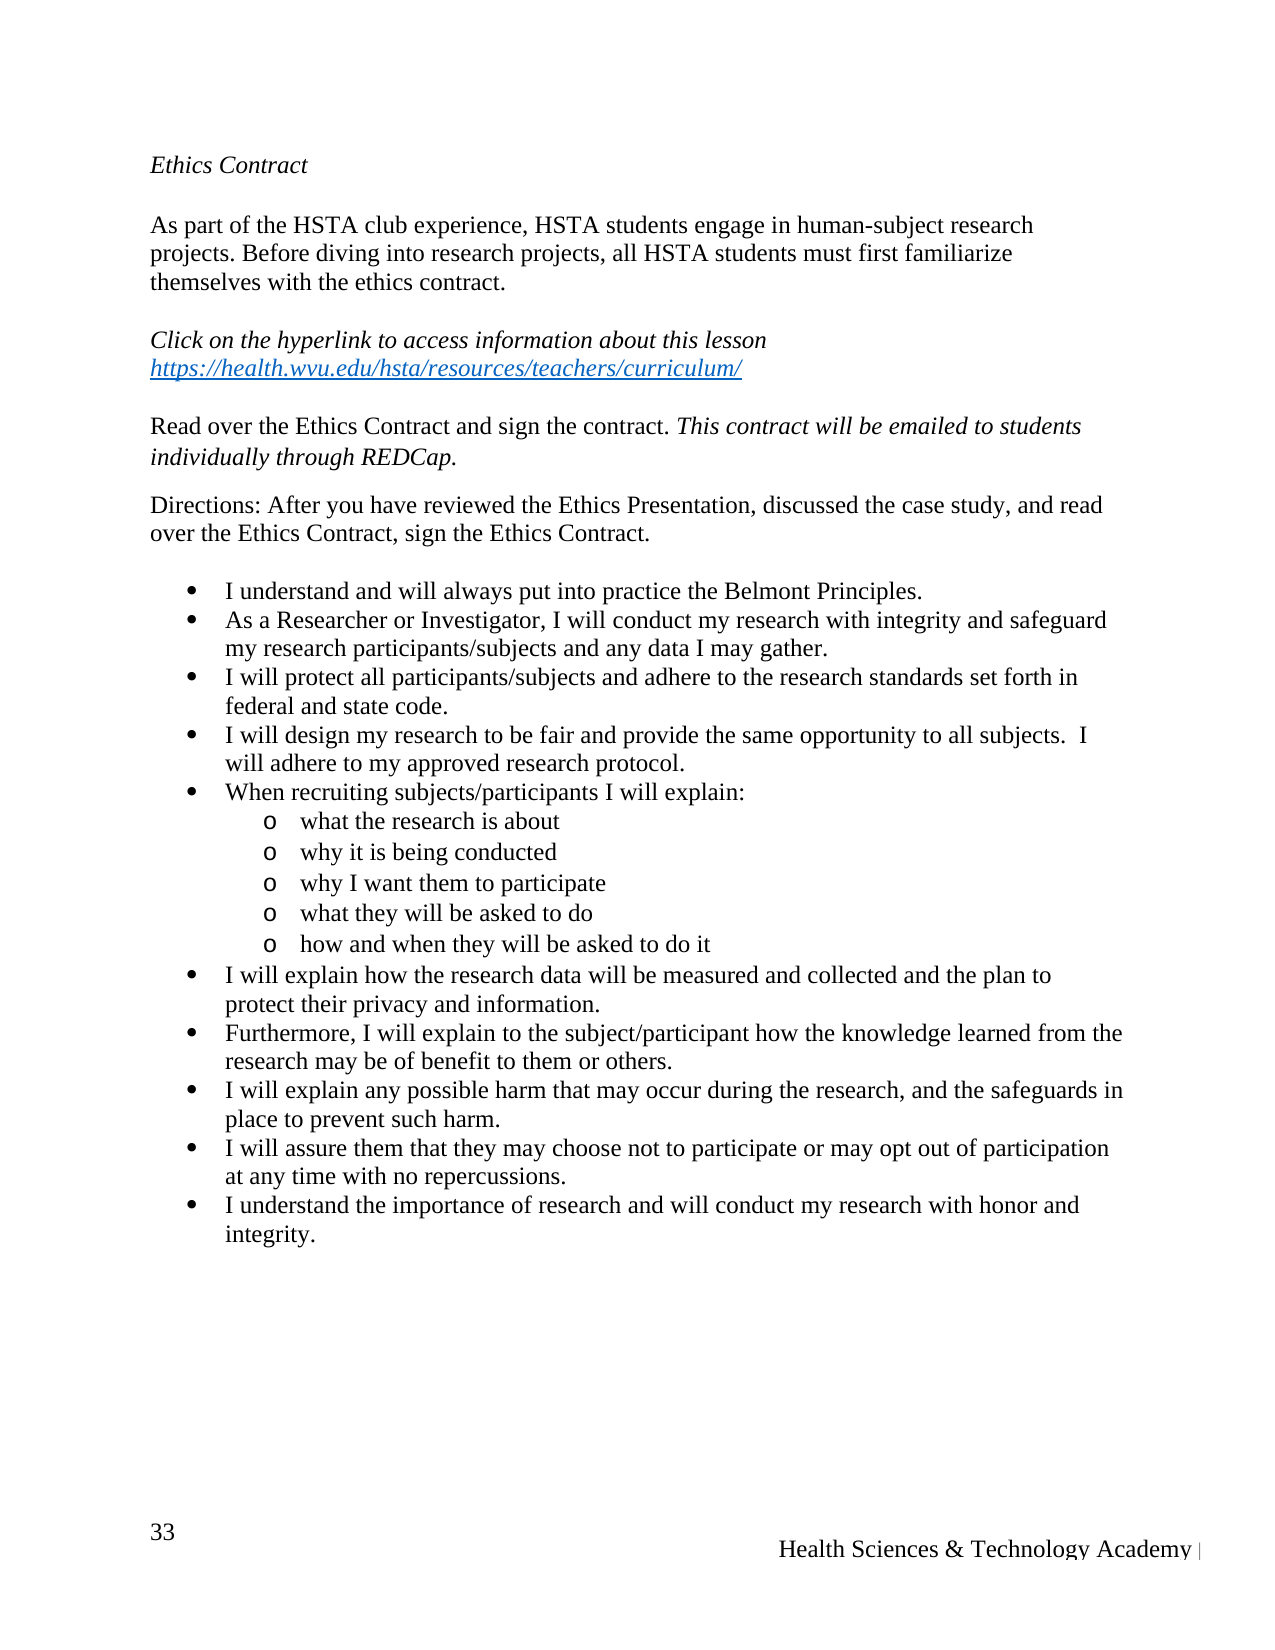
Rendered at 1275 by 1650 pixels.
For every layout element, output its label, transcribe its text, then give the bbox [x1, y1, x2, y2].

list I will explain how the research data will be measured and collected and the plan to protect their privacy and information. [187, 960, 1125, 1018]
text Click on the hyperlink to access information about this lesson https://health.wvu.edu/hsta/resources/teachers/curriculum/ [150, 325, 1125, 382]
subtitle Ethics Contract [150, 150, 1125, 179]
list Furthermore, I will explain to the subject/participant how the knowledge learned from the research may be of benefit to them or others. [187, 1018, 1125, 1075]
list As a Researcher or Investigator, I will conduct my research with integrity and safeguard my research participants/subjects and any data I may gather. [187, 605, 1125, 662]
list I understand the importance of research and will conduct my research with honor and integrity. [187, 1190, 1125, 1248]
list I will explain any possible harm that may occur during the research, and the safeguards in place to prevent such harm. [187, 1075, 1125, 1133]
list why it is being conducted [262, 837, 1125, 868]
list I will protect all participants/subjects and adhere to the research standards set forth in federal and state code. [187, 662, 1125, 720]
text As part of the HSTA club experience, HSTA students engage in human-subject research projects. Before diving into research projects, all HSTA students must first familiarize themselves with the ethics contract. [150, 210, 1125, 296]
list Read over the Ethics Contract and sign the contract. This contract will be emailed to students individually through REDCap. [150, 411, 1125, 471]
list I will assure them that they may choose not to participate or may opt out of participation at any time with no repercussions. [187, 1133, 1125, 1190]
list why I want them to participate [262, 868, 1125, 898]
list what they will be asked to do [262, 898, 1125, 929]
list how and when they will be asked to do it [262, 929, 1125, 960]
list what the research is about [262, 806, 1125, 837]
text Directions: After you have reviewed the Ethics Presentation, discussed the case study, and read over the Ethics Contract, sign the Ethics Contract. [150, 490, 1125, 547]
list When recruiting subjects/participants I will explain: [187, 777, 1125, 806]
list I understand and will always put into practice the Belmont Principles. [187, 576, 1125, 605]
list I will design my research to be fair and provide the same opportunity to all subjects. I will adhere to my approved research protocol. [187, 720, 1125, 777]
